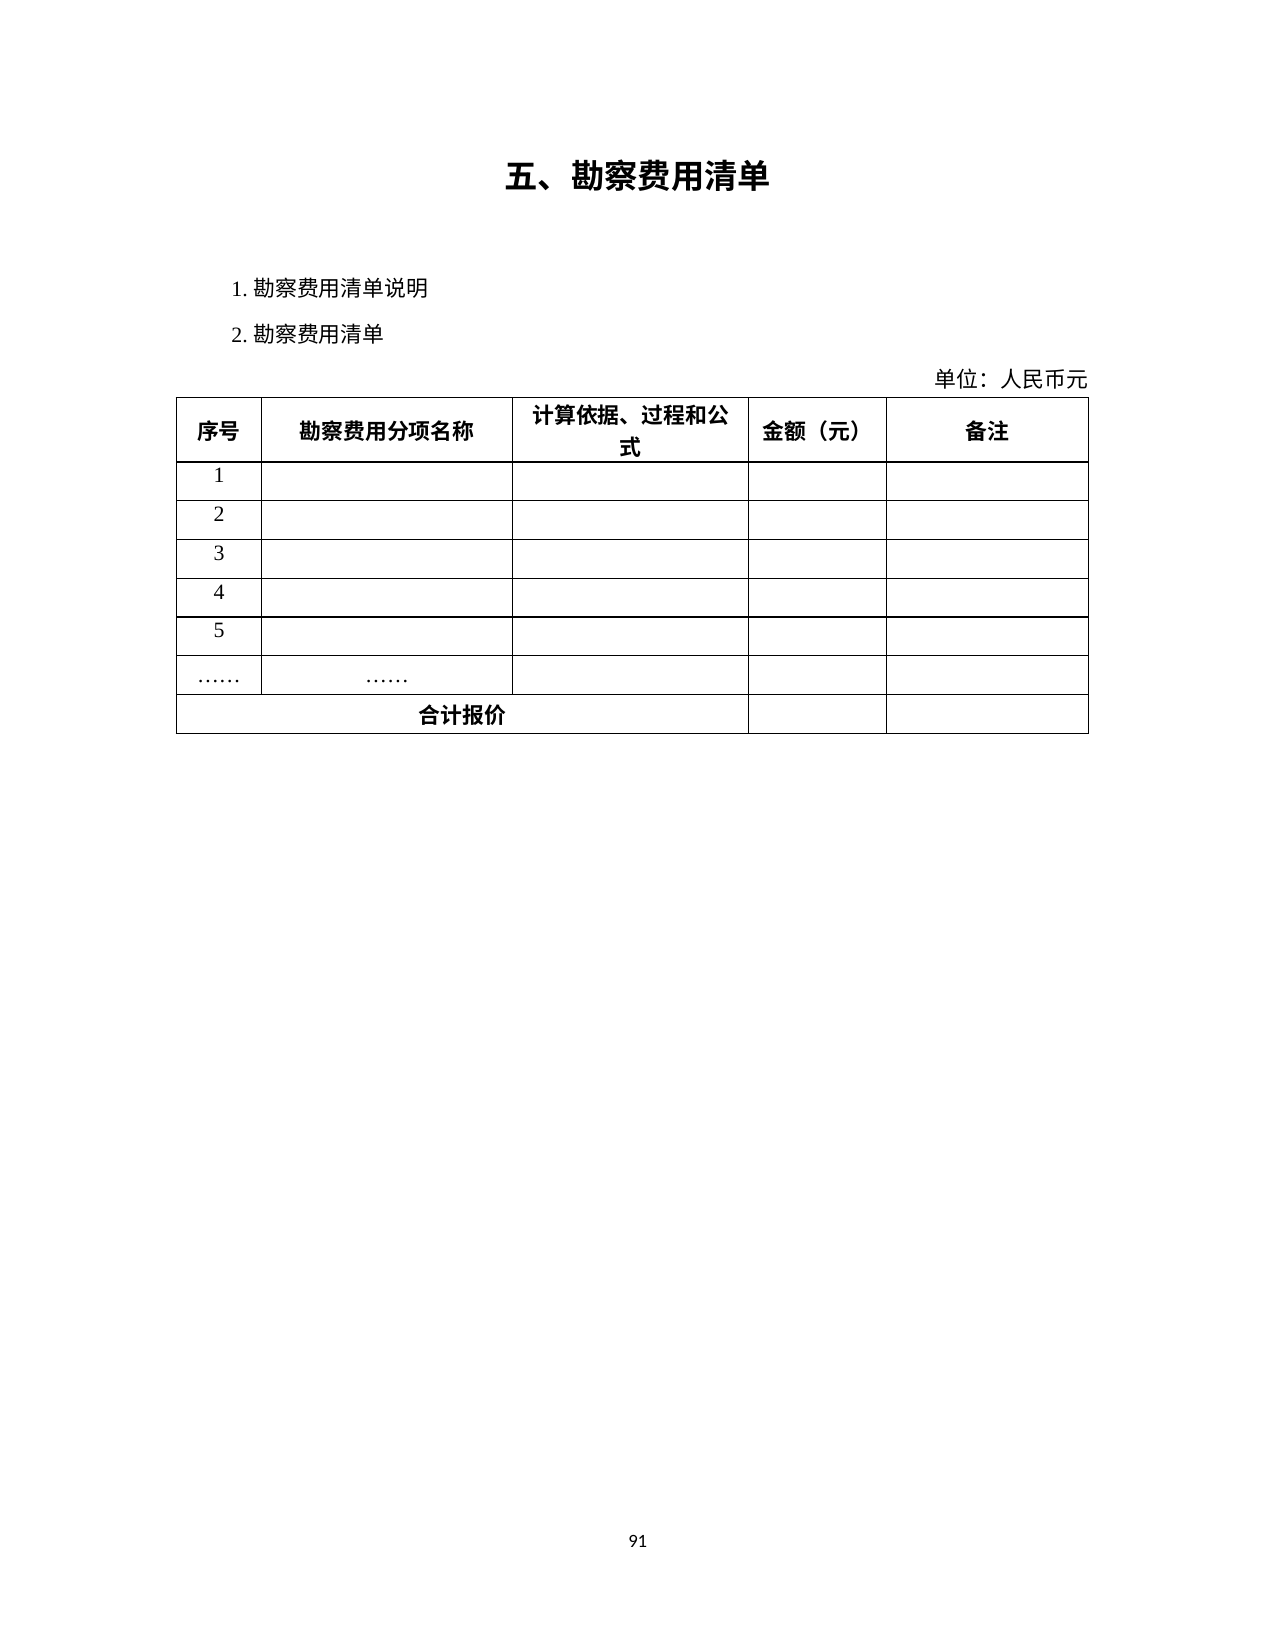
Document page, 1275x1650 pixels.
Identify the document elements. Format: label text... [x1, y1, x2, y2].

subtitle 五、勘察费用清单 [187, 150, 1087, 198]
table_cell [749, 695, 886, 733]
table_cell [513, 656, 748, 694]
text 1. 勘察费用清单说明 [187, 259, 1087, 305]
table_cell [513, 618, 748, 655]
table_cell [887, 618, 1088, 655]
table_cell [749, 540, 886, 578]
table_cell 4 [177, 579, 261, 616]
table_cell [513, 463, 748, 500]
table_cell [513, 501, 748, 539]
table_cell [887, 656, 1088, 694]
table_header 备注 [887, 398, 1088, 461]
table_cell [887, 540, 1088, 578]
table_cell [749, 463, 886, 500]
table_cell [887, 579, 1088, 616]
table_cell [887, 501, 1088, 539]
table_cell [262, 501, 512, 539]
table_cell [749, 618, 886, 655]
table_cell [262, 618, 512, 655]
table_cell [513, 540, 748, 578]
table_cell [262, 579, 512, 616]
table_cell [749, 656, 886, 694]
text 单位：人民币元 [187, 351, 1087, 397]
table_cell 合计报价 [177, 695, 748, 733]
table_header 金额（元） [749, 398, 886, 461]
table_cell [513, 579, 748, 616]
table_cell [749, 501, 886, 539]
text 2. 勘察费用清单 [187, 305, 1087, 351]
table_cell [887, 695, 1088, 733]
table_cell [887, 463, 1088, 500]
table_cell …… [177, 656, 261, 694]
table_cell [749, 579, 886, 616]
table_header 序号 [177, 398, 261, 461]
table_cell …… [262, 656, 512, 694]
table_header 计算依据、过程和公式 [513, 398, 748, 461]
table_cell 2 [177, 501, 261, 539]
table_cell 1 [177, 463, 261, 500]
table_cell 3 [177, 540, 261, 578]
table_header 勘察费用分项名称 [262, 398, 512, 461]
table_cell [262, 463, 512, 500]
table_cell 5 [177, 618, 261, 655]
table_cell [262, 540, 512, 578]
